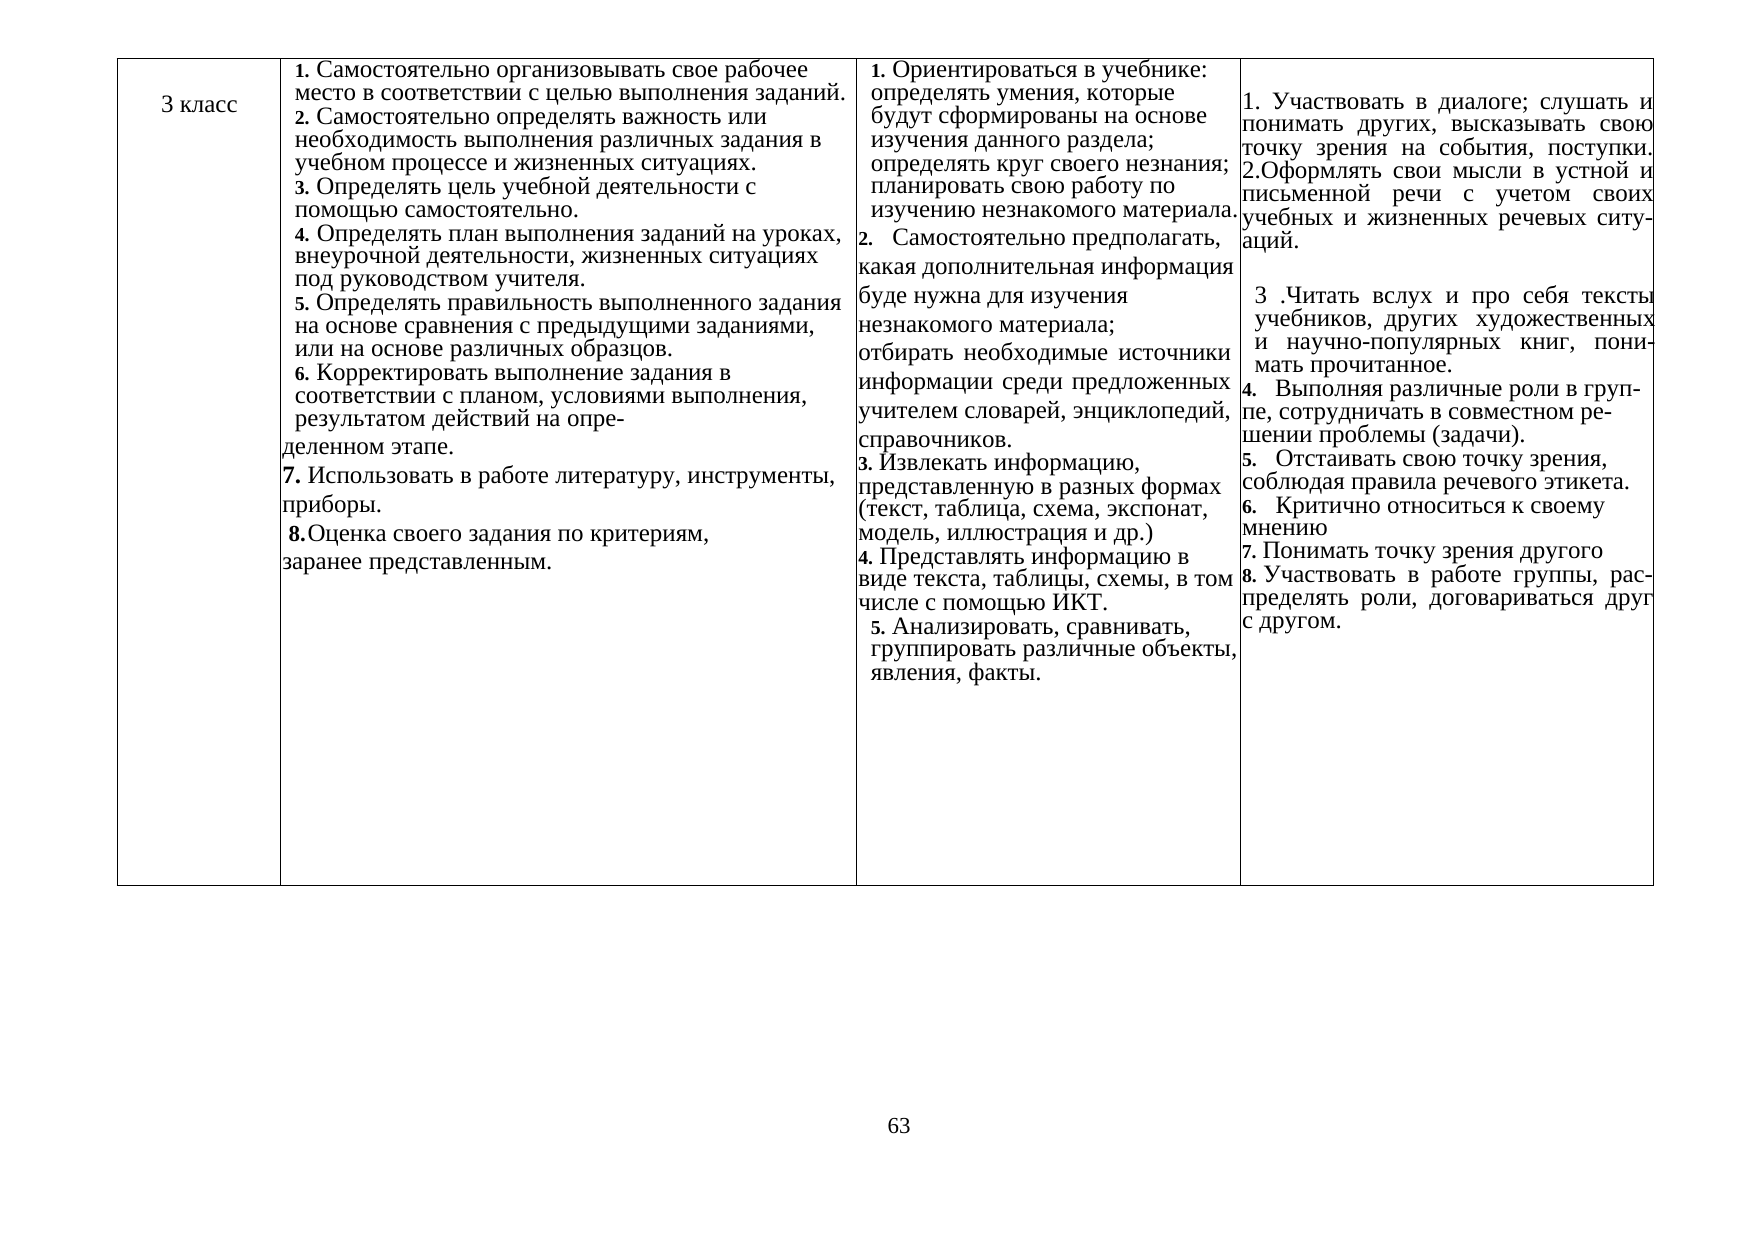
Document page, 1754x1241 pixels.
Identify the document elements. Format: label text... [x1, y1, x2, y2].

table_header 1. Участвовать в диалоге; слушать и понимать других, высказывать свою точку зрения на события, поступки. 2.Оформлять свои мысли в устной и письменной речи с учетом своих учебных и жизненных речевых ситу- аций. 3 .Читать вслух и про себя тексты учебников, других художественных и научно-популярных книг, пони- мать прочитанное. Выполняя различные роли в груп- пе, сотрудничать в совместном ре- шении проблемы (задачи). Отстаивать свою точку зрения, соблюдая правила речевого этикета. Критично относиться к своему мнению Понимать точку зрения другого Участвовать в работе группы, рас- пределять роли, договариваться друг с другом. [1241, 59, 1653, 885]
table_header Самостоятельно организовывать свое рабочее место в соответствии с целью выполнения заданий. Самостоятельно определять важность или необходимость выполнения различных задания в учебном процессе и жизненных ситуациях. Определять цель учебной деятельности с помощью самостоятельно. Определять план выполнения заданий на уроках, внеурочной деятельности, жизненных ситуациях под руководством учителя. Определять правильность выполненного задания на основе сравнения с предыдущими заданиями, или на основе различных образцов. Корректировать выполнение задания в соответствии с планом, условиями выполнения, результатом действий на опре- деленном этапе. Использовать в работе литературу, инструменты, приборы. Оценка своего задания по критериям, заранее представленным. [281, 59, 856, 885]
table_header 3 класс [118, 59, 280, 885]
table_header Ориентироваться в учебнике: определять умения, которые будут сформированы на основе изучения данного раздела; определять круг своего незнания; планировать свою работу по изучению незнакомого материала. Самостоятельно предполагать, какая дополнительная информация буде нужна для изучения незнакомого материала; отбирать необходимые источники информации среди предложенных учителем словарей, энциклопедий, справочников. Извлекать информацию, представленную в разных формах (текст, таблица, схема, экспонат, модель, иллюстрация и др.) Представлять информацию в виде текста, таблицы, схемы, в том числе с помощью ИКТ. Анализировать, сравнивать, группировать различные объекты, явления, факты. [857, 59, 1240, 885]
